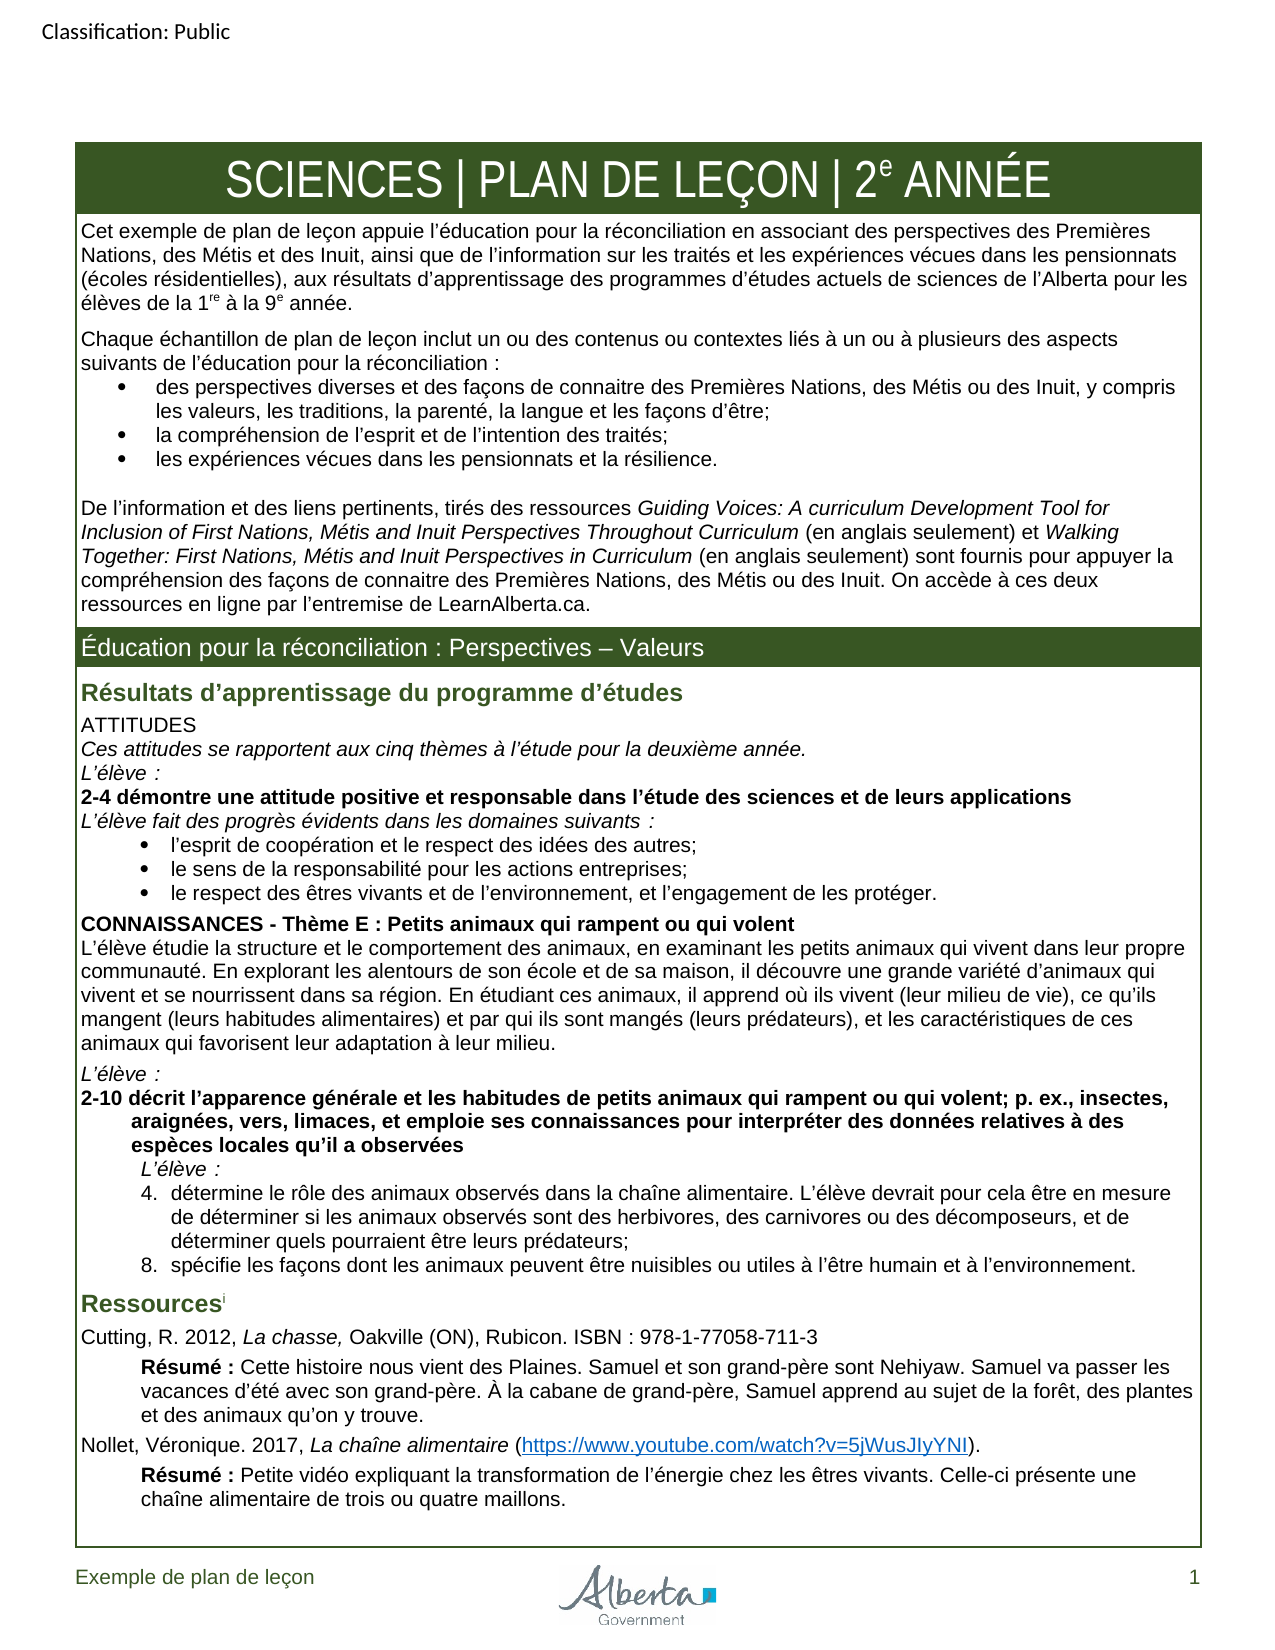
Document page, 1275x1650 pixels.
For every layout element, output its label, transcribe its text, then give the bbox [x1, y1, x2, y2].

table_cell Cet exemple de plan de leçon appuie l’éducation pour la réconciliation en associant des perspectives des Premières Nations, des Métis et des Inuit, ainsi que de l’information sur les traités et les expériences vécues dans les pensionnats (écoles résidentielles), aux résultats d’apprentissage des programmes d’études actuels de sciences de l’Alberta pour les élèves de la 1re à la 9e année. Chaque échantillon de plan de leçon inclut un ou des contenus ou contextes liés à un ou à plusieurs des aspects suivants de l’éducation pour la réconciliation : des perspectives diverses et des façons de connaitre des Premières Nations, des Métis ou des Inuit, y compris les valeurs, les traditions, la parenté, la langue et les façons d’être; la compréhension de l’esprit et de l’intention des traités; les expériences vécues dans les pensionnats et la résilience. De l’information et des liens pertinents, tirés des ressources Guiding Voices: A curriculum Development Tool for Inclusion of First Nations, Métis and Inuit Perspectives Throughout Curriculum (en anglais seulement) et Walking Together: First Nations, Métis and Inuit Perspectives in Curriculum (en anglais seulement) sont fournis pour appuyer la compréhension des façons de connaitre des Premières Nations, des Métis ou des Inuit. On accède à ces deux ressources en ligne par l’entremise de LearnAlberta.ca. [77, 214, 1200, 627]
picture [558, 1565, 717, 1625]
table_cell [77, 667, 1200, 1546]
table_cell Éducation pour la réconciliation : Perspectives – Valeurs [77, 628, 1200, 666]
table_header SCIENCES | PLAN DE LEÇON | 2e ANNÉE [77, 144, 1200, 213]
